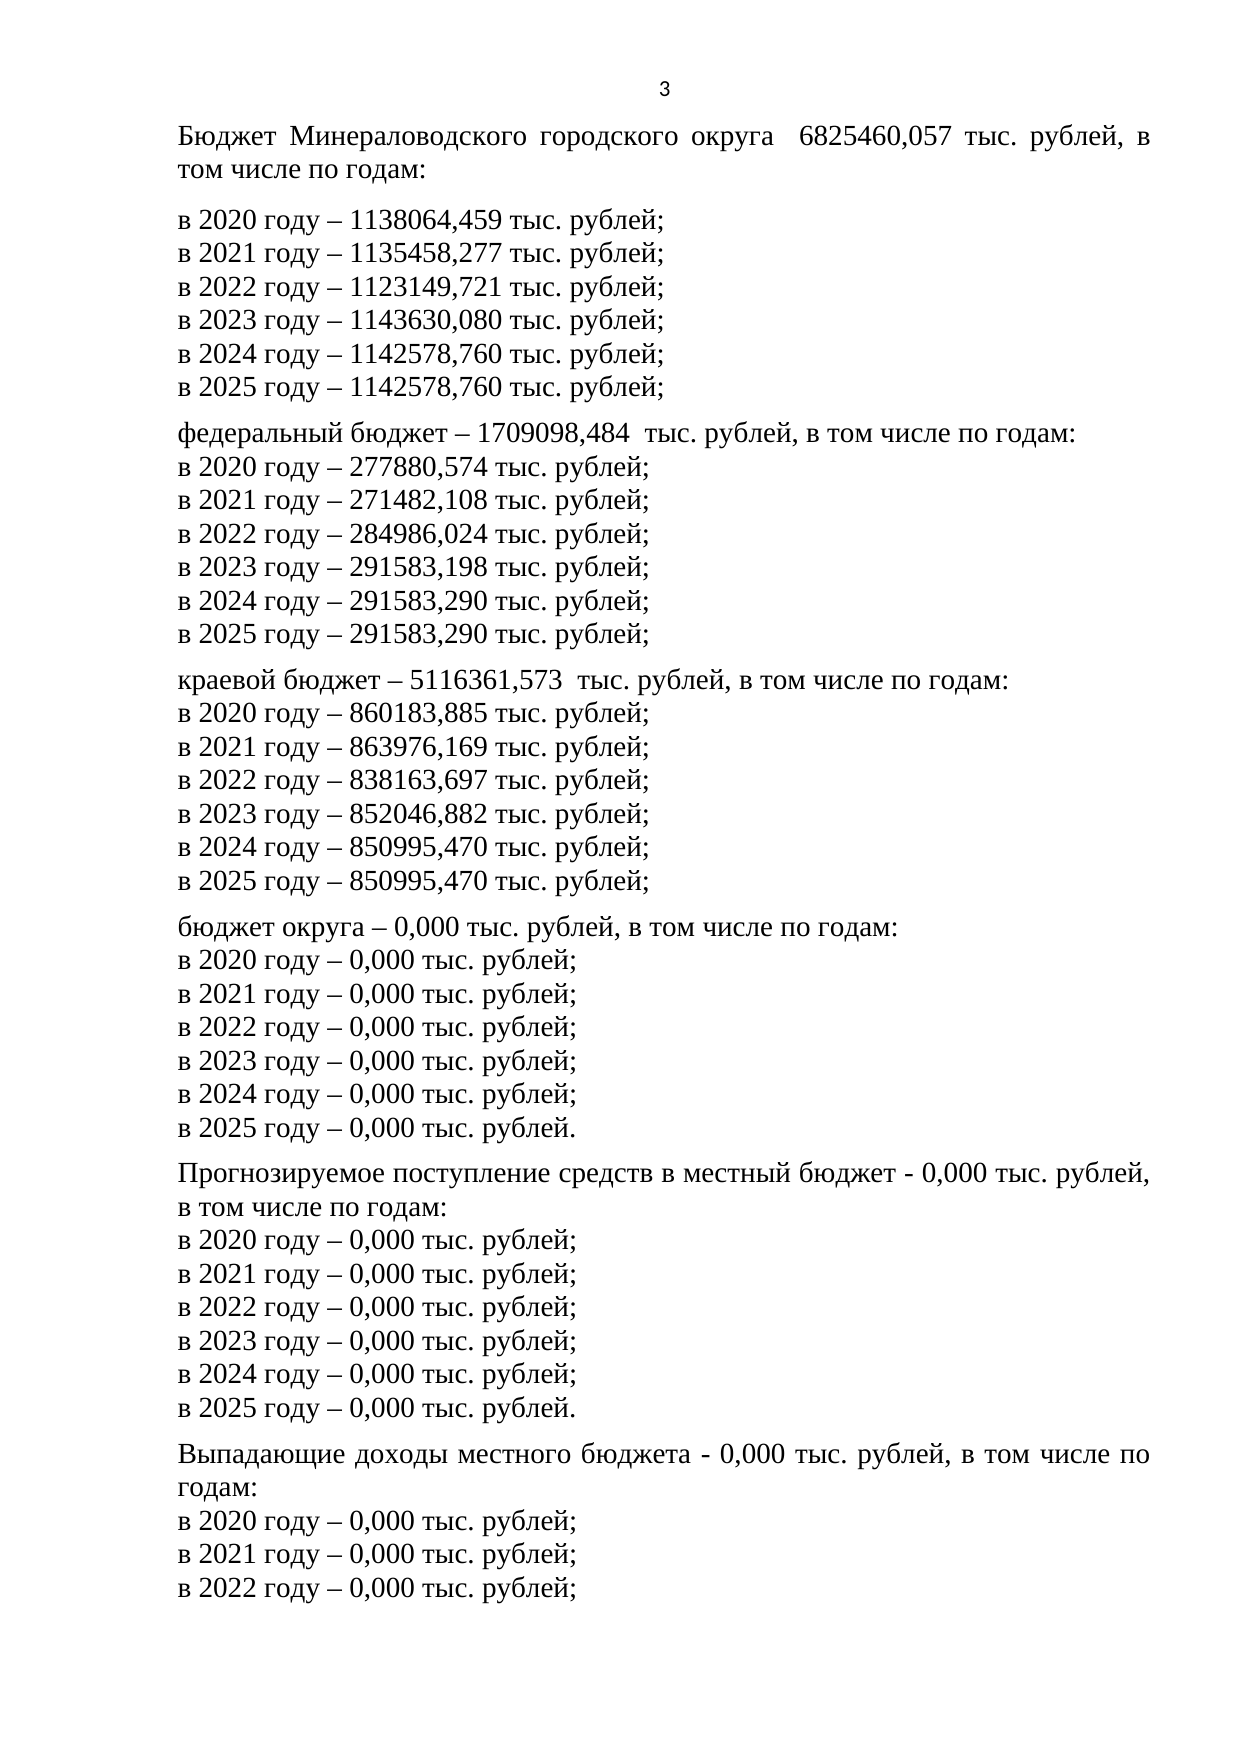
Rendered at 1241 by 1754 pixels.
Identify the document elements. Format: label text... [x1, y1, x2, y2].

list краевой бюджет – 5116361,573 тыс. рублей, в том числе по годам: [177, 662, 1152, 695]
text в 2021 году – 0,000 тыс. рублей; [177, 976, 1152, 1009]
text в 2021 году – 863976,169 тыс. рублей; [177, 729, 1152, 762]
text в 2025 году – 0,000 тыс. рублей. [177, 1110, 1152, 1143]
text в 2020 году – 860183,885 тыс. рублей; [177, 695, 1152, 729]
list в 2020 году – 0,000 тыс. рублей; [177, 1222, 1152, 1256]
text в 2021 году – 1135458,277 тыс. рублей; [177, 235, 1152, 269]
text в 2025 году – 291583,290 тыс. рублей; [177, 616, 1152, 650]
text в 2023 году – 852046,882 тыс. рублей; [177, 796, 1152, 829]
text в 2022 году – 1123149,721 тыс. рублей; [177, 269, 1152, 302]
text в 2024 году – 850995,470 тыс. рублей; [177, 829, 1152, 863]
list в 2025 году – 0,000 тыс. рублей. [177, 1390, 1152, 1424]
list в 2023 году – 0,000 тыс. рублей; [177, 1323, 1152, 1357]
list Бюджет Минераловодского городского округа 6825460,057 тыс. рублей, в том числе по годам: [177, 118, 1152, 185]
text в 2024 году – 1142578,760 тыс. рублей; [177, 336, 1152, 369]
text в 2023 году – 1143630,080 тыс. рублей; [177, 302, 1152, 336]
text в 2020 году – 0,000 тыс. рублей; [177, 942, 1152, 976]
text Выпадающие доходы местного бюджета - 0,000 тыс. рублей, в том числе по годам: [177, 1436, 1152, 1503]
text в 2025 году – 1142578,760 тыс. рублей; [177, 369, 1152, 403]
text в 2021 году – 271482,108 тыс. рублей; [177, 482, 1152, 516]
list бюджет округа – 0,000 тыс. рублей, в том числе по годам: [177, 909, 1152, 942]
text в 2020 году – 1138064,459 тыс. рублей; [177, 202, 1152, 235]
list в 2021 году – 0,000 тыс. рублей; [177, 1536, 1152, 1570]
list федеральный бюджет – 1709098,484 тыс. рублей, в том числе по годам: [177, 415, 1152, 449]
list в 2022 году – 0,000 тыс. рублей; [177, 1570, 1152, 1603]
list в 2024 году – 0,000 тыс. рублей; [177, 1357, 1152, 1390]
list в 2020 году – 0,000 тыс. рублей; [177, 1503, 1152, 1536]
list в 2021 году – 0,000 тыс. рублей; [177, 1256, 1152, 1289]
text в 2022 году – 0,000 тыс. рублей; [177, 1009, 1152, 1043]
text в 2025 году – 850995,470 тыс. рублей; [177, 863, 1152, 897]
text в 2024 году – 291583,290 тыс. рублей; [177, 583, 1152, 616]
text в 2024 году – 0,000 тыс. рублей; [177, 1076, 1152, 1110]
text Прогнозируемое поступление средств в местный бюджет - 0,000 тыс. рублей, в том числе по годам: [177, 1155, 1152, 1222]
text в 2023 году – 0,000 тыс. рублей; [177, 1043, 1152, 1076]
text в 2020 году – 277880,574 тыс. рублей; [177, 449, 1152, 482]
text в 2023 году – 291583,198 тыс. рублей; [177, 549, 1152, 583]
text в 2022 году – 284986,024 тыс. рублей; [177, 516, 1152, 549]
list в 2022 году – 0,000 тыс. рублей; [177, 1289, 1152, 1323]
text в 2022 году – 838163,697 тыс. рублей; [177, 762, 1152, 796]
